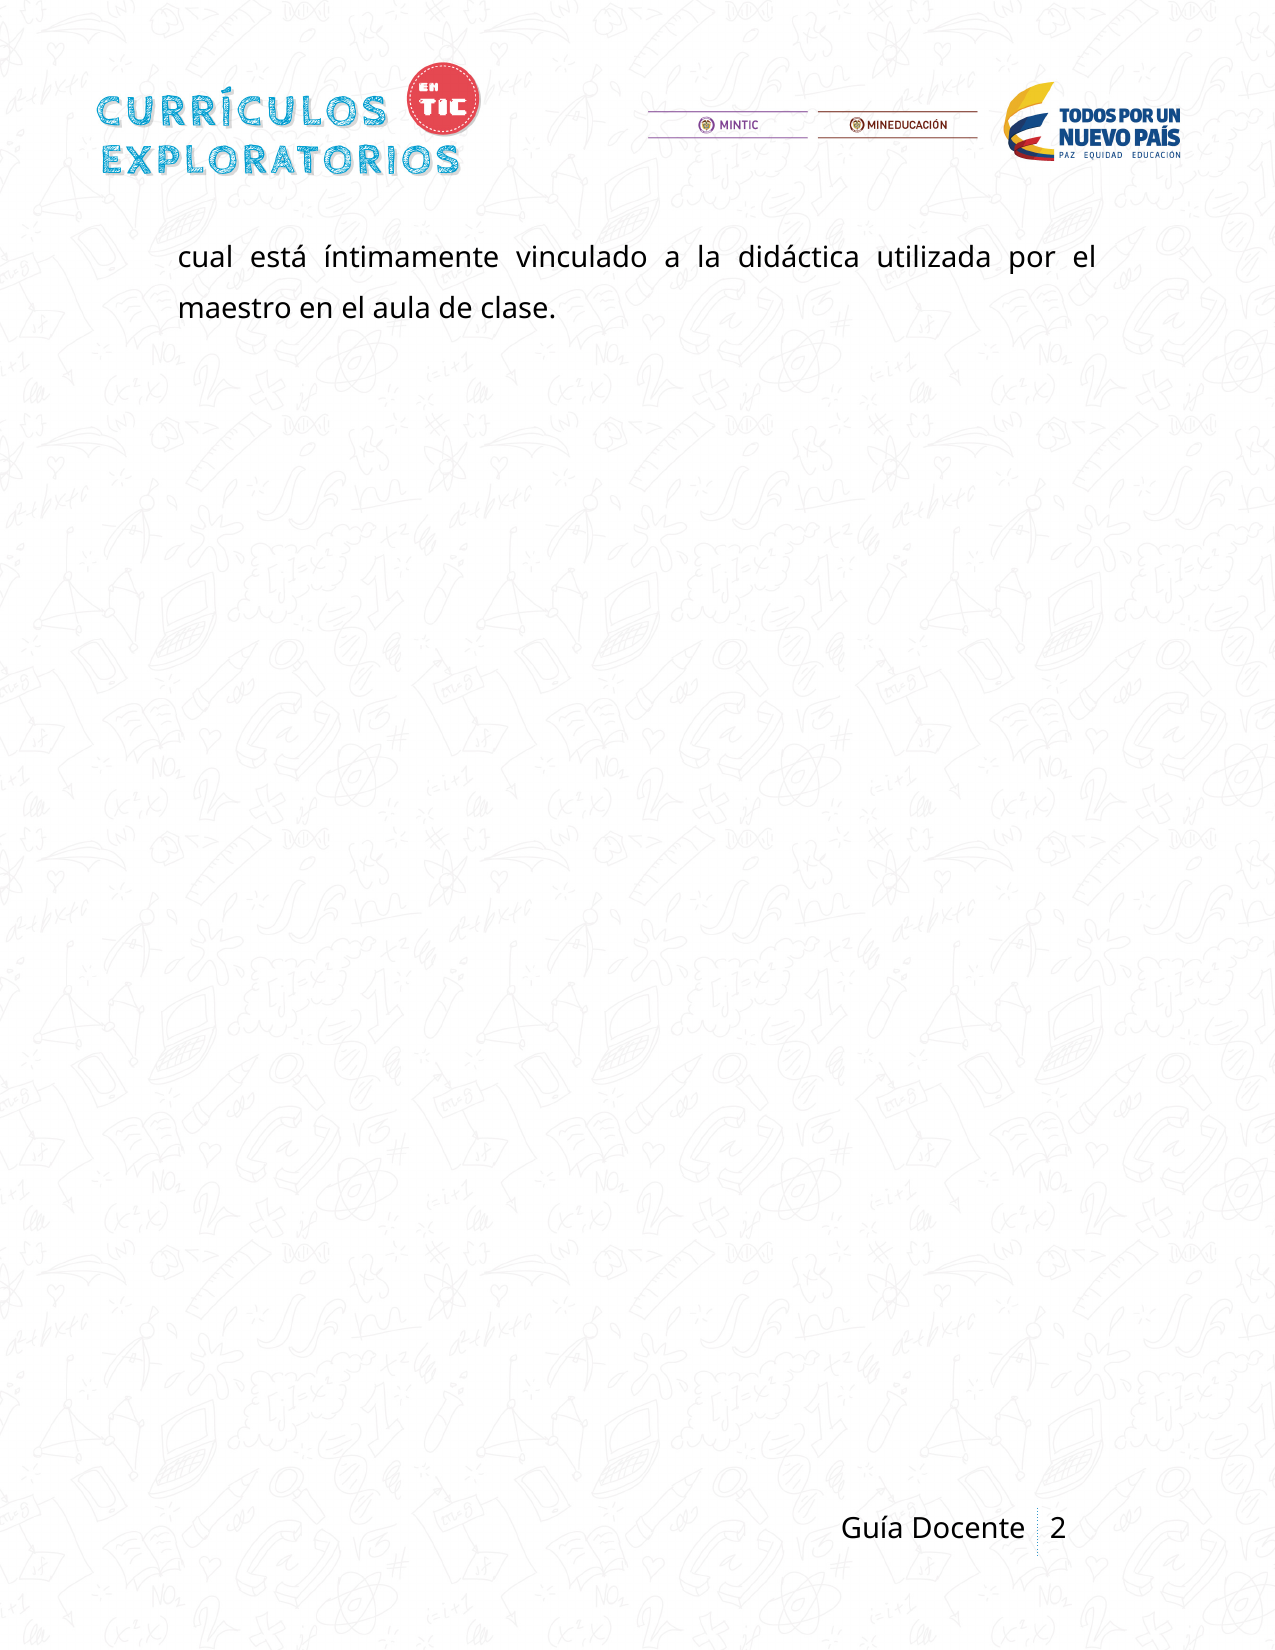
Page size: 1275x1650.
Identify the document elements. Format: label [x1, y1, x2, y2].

text [177, 236, 1098, 327]
picture [0, 0, 1275, 1650]
